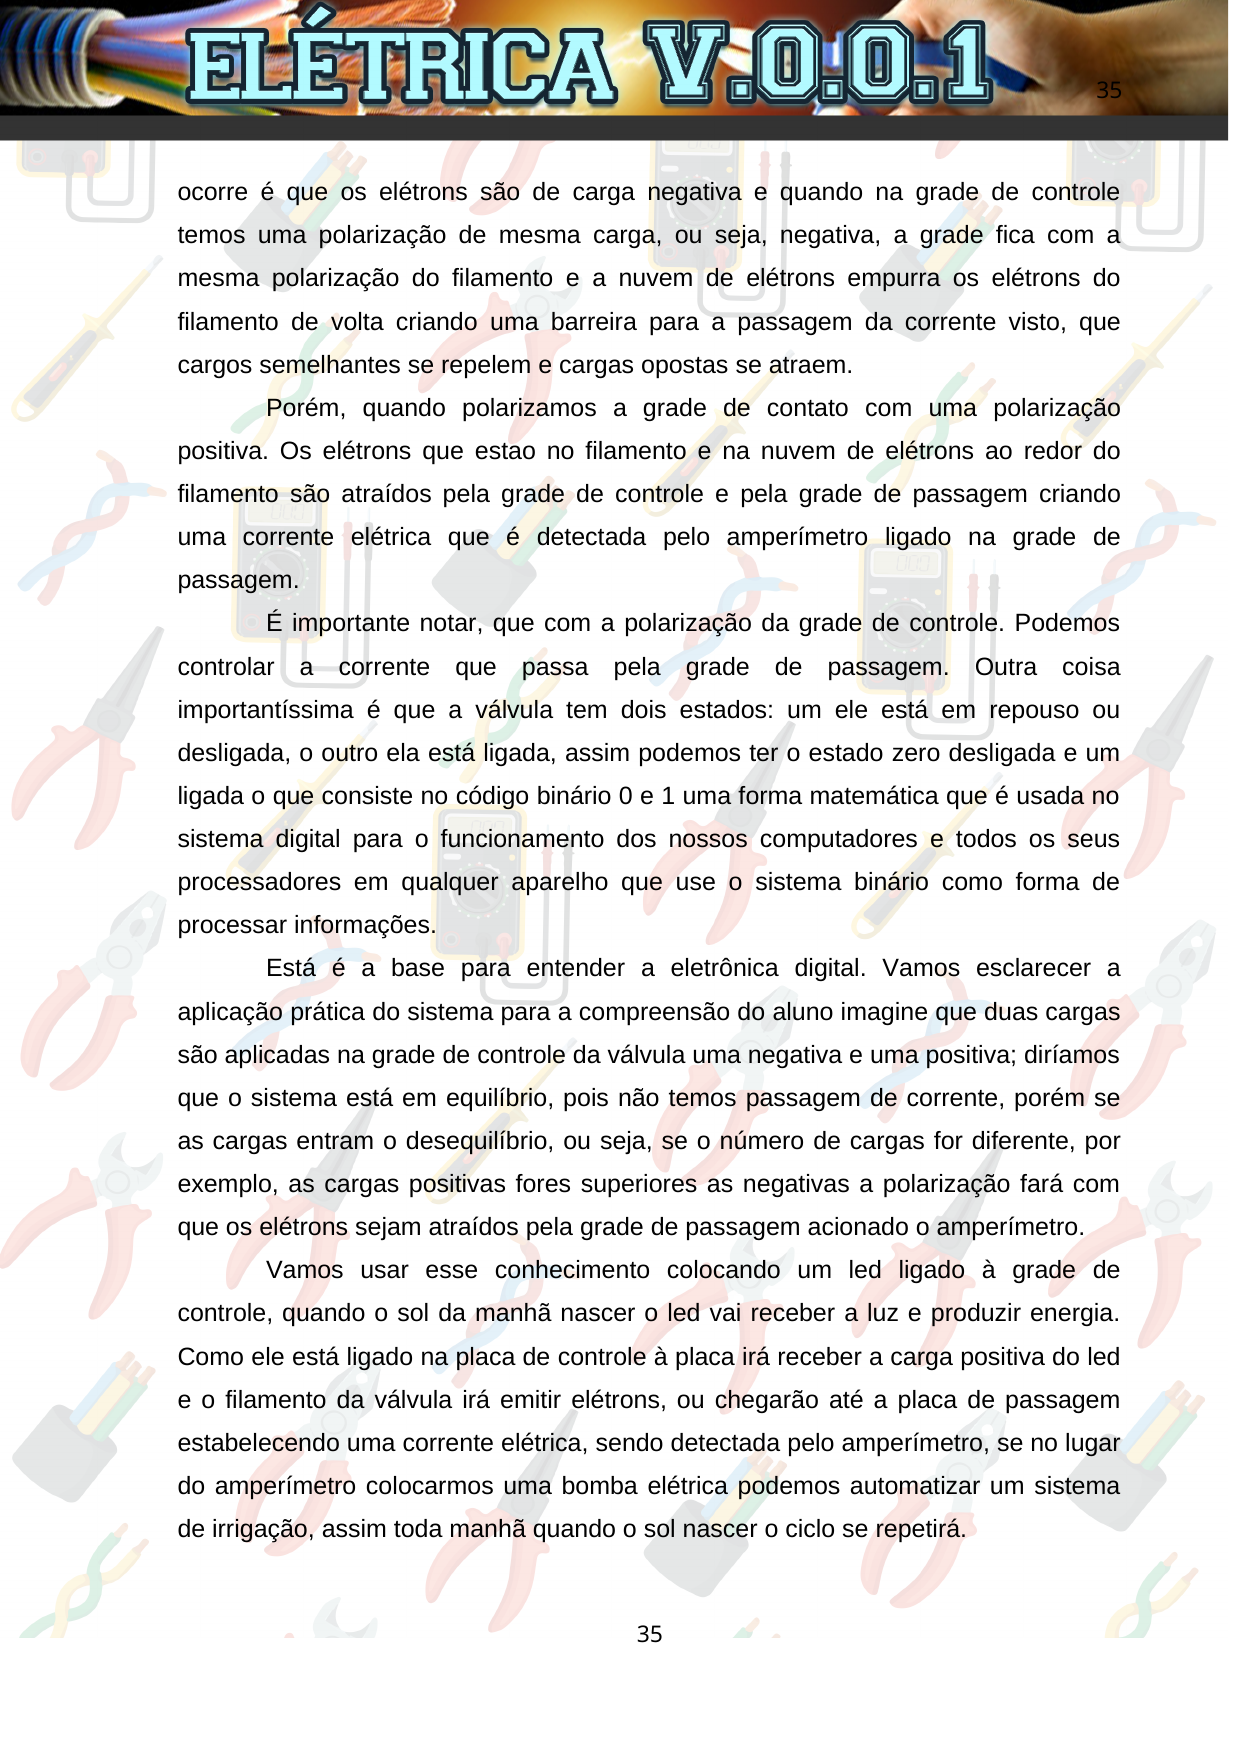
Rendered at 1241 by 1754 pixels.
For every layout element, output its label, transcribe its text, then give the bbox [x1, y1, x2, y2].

text Está é a base para entender a eletrônica digital. Vamos esclarecer a aplicação prática do sistema para a compreensão do aluno imagine que duas cargas são aplicadas na grade de controle da válvula uma negativa e uma positiva; diríamos que o sistema está em equilíbrio, pois não temos passagem de corrente, porém se as cargas entram o desequilíbrio, ou seja, se o número de cargas for diferente, por exemplo, as cargas positivas fores superiores as negativas a polarização fará com que os elétrons sejam atraídos pela grade de passagem acionado o amperímetro. [177, 953, 1122, 1241]
picture [0, 0, 1229, 1638]
text Vamos usar esse conhecimento colocando um led ligado à grade de controle, quando o sol da manhã nascer o led vai receber a luz e produzir energia. Como ele está ligado na placa de controle à placa irá receber a carga positiva do led e o filamento da válvula irá emitir elétrons, ou chegarão até a placa de passagem estabelecendo uma corrente elétrica, sendo detectada pelo amperímetro, se no lugar do amperímetro colocarmos uma bomba elétrica podemos automatizar um sistema de irrigação, assim toda manhã quando o sol nascer o ciclo se repetirá. [177, 1255, 1122, 1543]
text É importante notar, que com a polarização da grade de controle. Podemos controlar a corrente que passa pela grade de passagem. Outra coisa importantíssima é que a válvula tem dois estados: um ele está em repouso ou desligada, o outro ela está ligada, assim podemos ter o estado zero desligada e um ligada o que consiste no código binário 0 e 1 uma forma matemática que é usada no sistema digital para o funcionamento dos nossos computadores e todos os seus processadores em qualquer aparelho que use o sistema binário como forma de processar informações. [177, 608, 1122, 939]
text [177, 177, 1122, 378]
text Porém, quando polarizamos a grade de contato com uma polarização positiva. Os elétrons que estao no filamento e na nuvem de elétrons ao redor do filamento são atraídos pela grade de controle e pela grade de passagem criando uma corrente elétrica que é detectada pelo amperímetro ligado na grade de passagem. [177, 393, 1122, 594]
